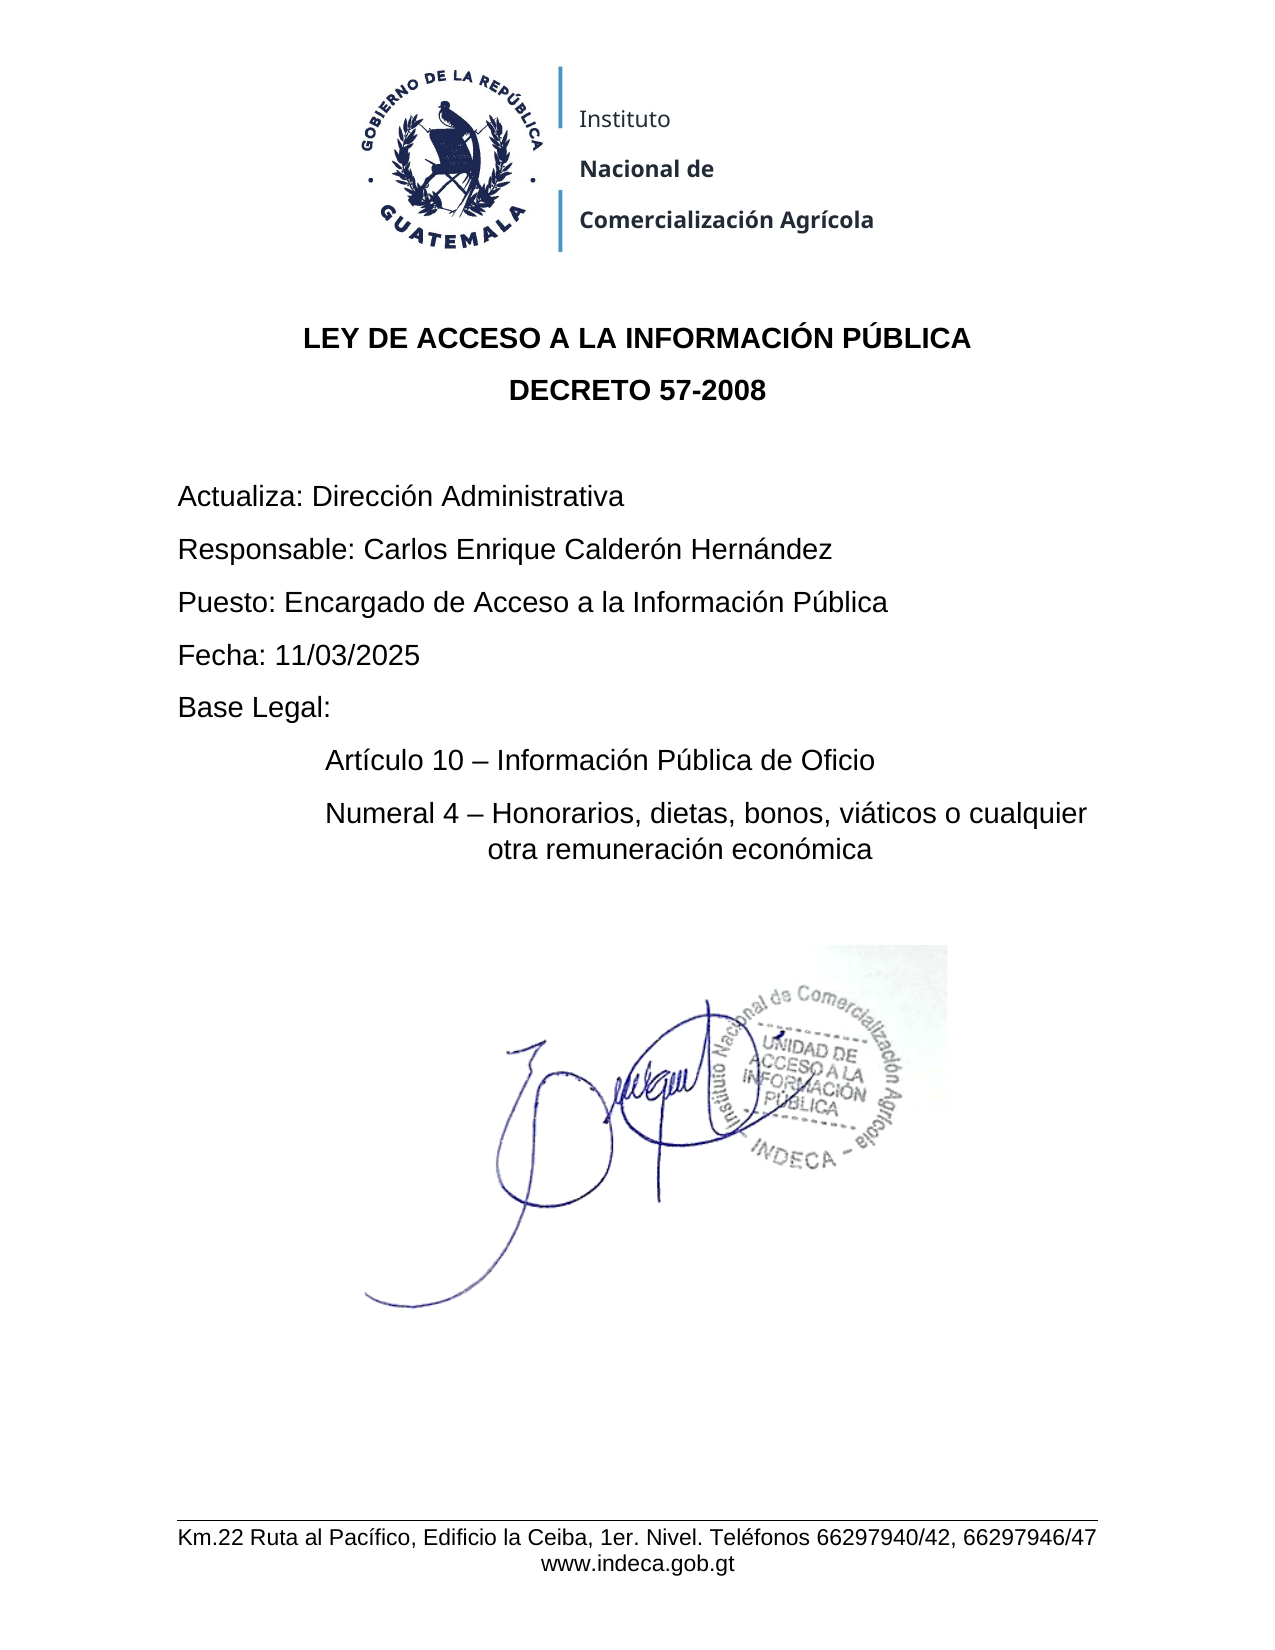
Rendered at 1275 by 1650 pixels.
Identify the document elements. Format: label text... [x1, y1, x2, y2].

text Puesto: Encargado de Acceso a la Información Pública [177, 585, 1098, 618]
text Fecha: 11/03/2025 [177, 637, 1098, 671]
text LEY DE ACCESO A LA INFORMACIÓN PÚBLICA [177, 321, 1098, 354]
text Responsable: Carlos Enrique Calderón Hernández [177, 532, 1098, 565]
text Artículo 10 – Información Pública de Oficio [177, 743, 1098, 777]
text Numeral 4 – Honorarios, dietas, bonos, viáticos o cualquier otra remuneración económica [325, 796, 1098, 866]
text Actualiza: Dirección Administrativa [177, 479, 1098, 513]
picture [364, 945, 948, 1329]
text Base Legal: [177, 690, 1098, 724]
text DECRETO 57-2008 [177, 373, 1098, 407]
